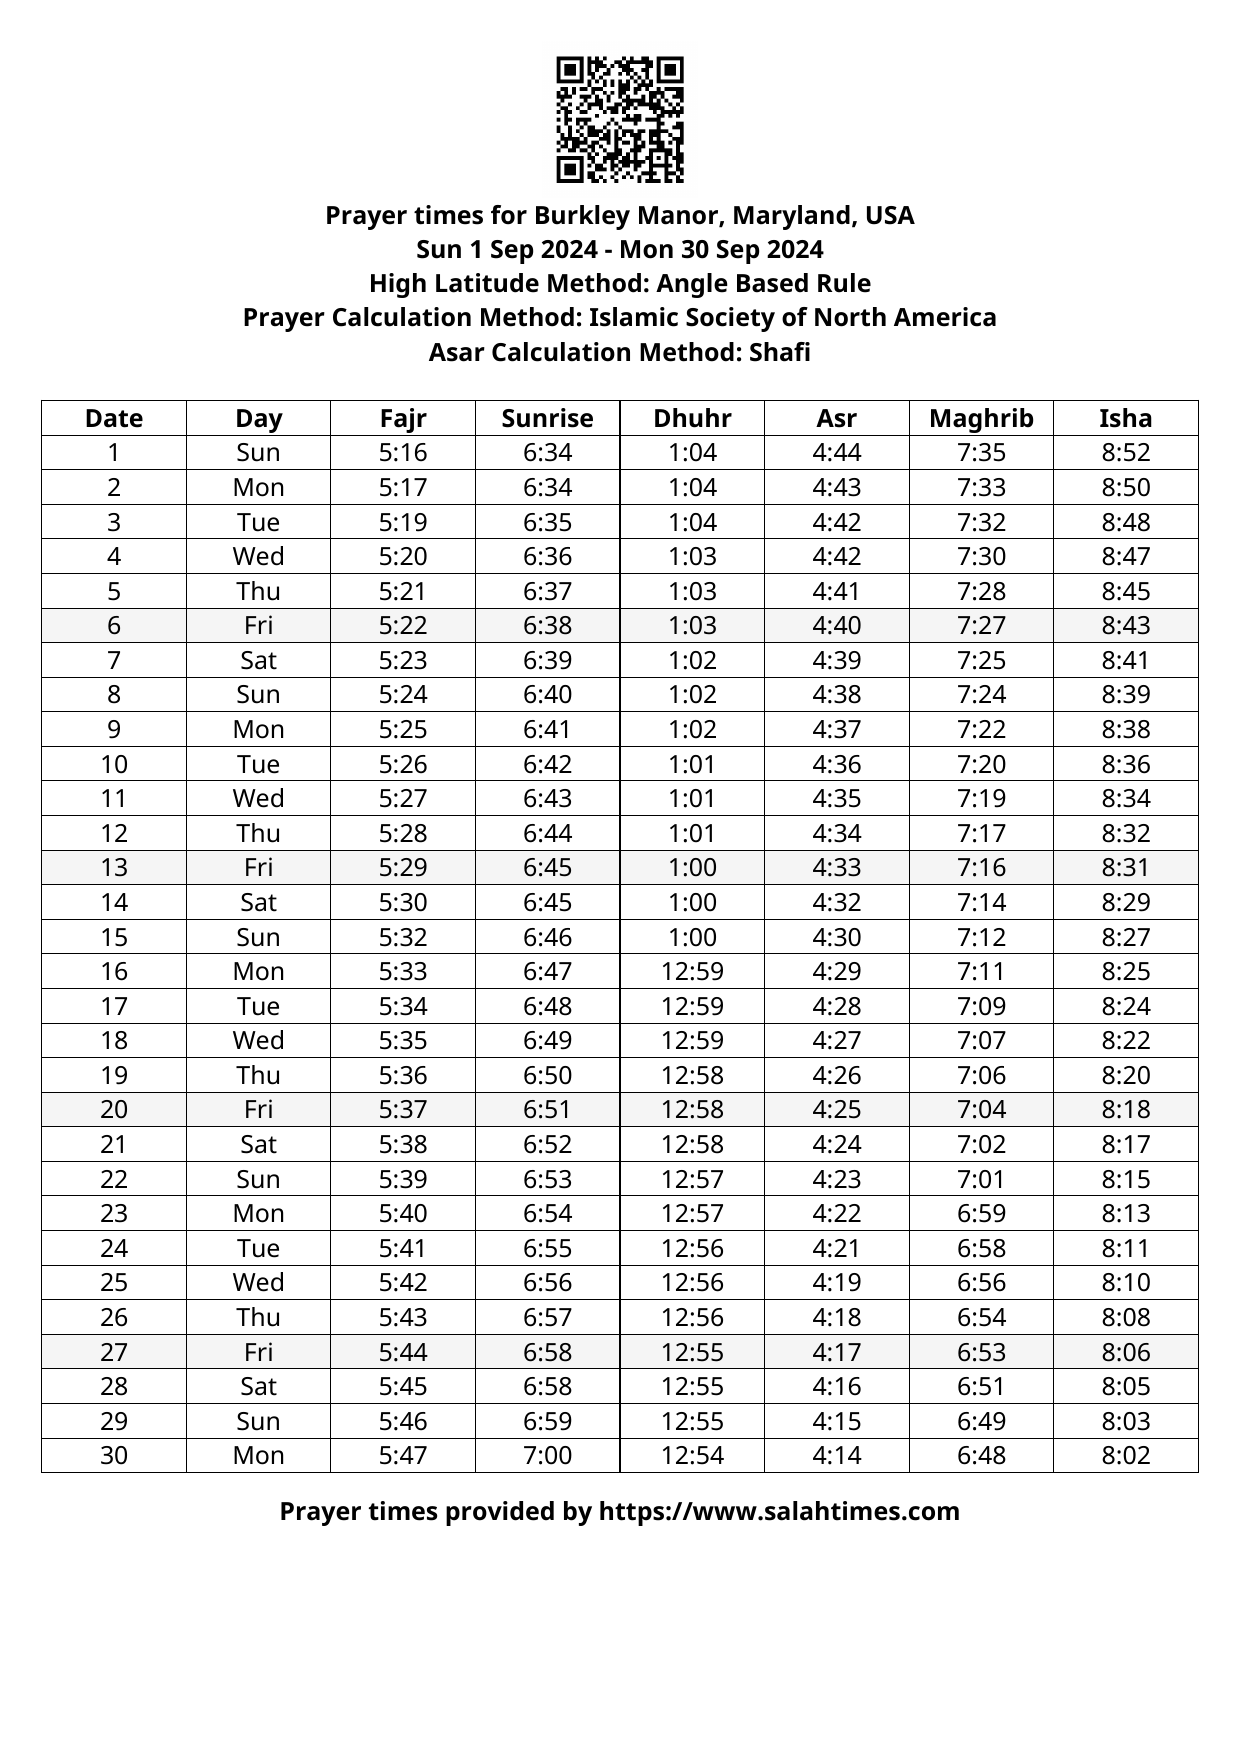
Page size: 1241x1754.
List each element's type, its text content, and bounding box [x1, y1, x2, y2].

table_cell 5:37 [331, 1093, 475, 1126]
table_cell 5:47 [331, 1439, 475, 1472]
table_cell 5:39 [331, 1162, 475, 1195]
table_cell 6:43 [476, 781, 619, 815]
table_cell 8:48 [1054, 505, 1198, 538]
table_cell 6:56 [476, 1266, 619, 1299]
table_cell 8:24 [1054, 989, 1198, 1022]
table_cell 6:53 [910, 1335, 1053, 1368]
table_cell 5:25 [331, 712, 475, 746]
table_cell 6:51 [476, 1093, 619, 1126]
table_cell 8:29 [1054, 885, 1198, 919]
table_cell Thu [187, 574, 330, 607]
table_cell 12:56 [621, 1231, 764, 1264]
table_cell 22 [42, 1162, 186, 1195]
table_cell 16 [42, 954, 186, 988]
picture [542, 41, 699, 198]
table_cell 7:02 [910, 1127, 1053, 1161]
table_cell 8:15 [1054, 1162, 1198, 1195]
table_cell 6:41 [476, 712, 619, 746]
table_header Isha [1054, 401, 1198, 434]
table_cell Wed [187, 781, 330, 815]
table_cell 5:43 [331, 1300, 475, 1334]
table_cell 6 [42, 609, 186, 642]
table_cell 8:39 [1054, 678, 1198, 711]
table_cell 12:58 [621, 1093, 764, 1126]
table_cell 6:37 [476, 574, 619, 607]
table_cell 10 [42, 747, 186, 780]
table_cell 5:22 [331, 609, 475, 642]
table_cell 8 [42, 678, 186, 711]
table_cell 4:39 [765, 643, 909, 677]
text Prayer times for Burkley Manor, Maryland, USA [42, 198, 1198, 232]
table_cell 7:00 [476, 1439, 619, 1472]
table_cell 5 [42, 574, 186, 607]
table_cell 4:37 [765, 712, 909, 746]
table_cell Sun [187, 1162, 330, 1195]
table_cell 5:46 [331, 1404, 475, 1437]
table_cell 4:18 [765, 1300, 909, 1334]
table_cell Mon [187, 1439, 330, 1472]
table_cell 6:34 [476, 470, 619, 504]
table_cell 6:38 [476, 609, 619, 642]
table_cell Sun [187, 1404, 330, 1437]
table_cell 6:46 [476, 920, 619, 953]
table_cell 11 [42, 781, 186, 815]
table_cell 8:10 [1054, 1266, 1198, 1299]
table_cell 6:54 [910, 1300, 1053, 1334]
table_cell 5:33 [331, 954, 475, 988]
table_cell 6:58 [910, 1231, 1053, 1264]
table_cell 18 [42, 1024, 186, 1057]
table_cell 21 [42, 1127, 186, 1161]
table_cell Sat [187, 885, 330, 919]
table_cell 4:25 [765, 1093, 909, 1126]
table_header Asr [765, 401, 909, 434]
text Sun 1 Sep 2024 - Mon 30 Sep 2024 [42, 232, 1198, 266]
table_cell 4:32 [765, 885, 909, 919]
table_cell 7:06 [910, 1058, 1053, 1092]
table_cell 6:45 [476, 885, 619, 919]
table_cell 8:47 [1054, 539, 1198, 573]
table_cell 5:36 [331, 1058, 475, 1092]
table_cell 5:45 [331, 1369, 475, 1403]
table_cell 7:12 [910, 920, 1053, 953]
table_cell 5:27 [331, 781, 475, 815]
table_cell 12:56 [621, 1300, 764, 1334]
table_cell 12:57 [621, 1162, 764, 1195]
table_cell Tue [187, 747, 330, 780]
table_cell 7:17 [910, 816, 1053, 849]
table_cell 1:04 [621, 436, 764, 469]
table_cell 12:55 [621, 1369, 764, 1403]
table_cell 8:52 [1054, 436, 1198, 469]
table_cell 19 [42, 1058, 186, 1092]
table_cell 12:58 [621, 1127, 764, 1161]
table_cell 5:32 [331, 920, 475, 953]
table_cell 5:35 [331, 1024, 475, 1057]
table_cell 8:13 [1054, 1196, 1198, 1230]
table_cell 30 [42, 1439, 186, 1472]
table_cell Sun [187, 436, 330, 469]
table_cell 20 [42, 1093, 186, 1126]
table_cell 3 [42, 505, 186, 538]
table_cell Thu [187, 816, 330, 849]
table_cell 5:44 [331, 1335, 475, 1368]
table_cell 7:30 [910, 539, 1053, 573]
table_cell Tue [187, 505, 330, 538]
table_cell Fri [187, 851, 330, 884]
table_cell 4:34 [765, 816, 909, 849]
table_cell 4:22 [765, 1196, 909, 1230]
table_cell Fri [187, 1335, 330, 1368]
table_cell 4:44 [765, 436, 909, 469]
table_cell 8:45 [1054, 574, 1198, 607]
table_cell 1:04 [621, 470, 764, 504]
table_cell 5:26 [331, 747, 475, 780]
table_cell Tue [187, 989, 330, 1022]
table_cell 12 [42, 816, 186, 849]
table_cell 28 [42, 1369, 186, 1403]
table_cell 12:54 [621, 1439, 764, 1472]
table_cell 1 [42, 436, 186, 469]
table_cell 6:39 [476, 643, 619, 677]
table_cell 4 [42, 539, 186, 573]
table_cell 6:58 [476, 1369, 619, 1403]
table_cell 4:36 [765, 747, 909, 780]
table_cell 8:32 [1054, 816, 1198, 849]
table_cell 1:00 [621, 920, 764, 953]
text Asar Calculation Method: Shafi [42, 334, 1198, 368]
table_cell 7:01 [910, 1162, 1053, 1195]
table_cell 5:40 [331, 1196, 475, 1230]
table_cell 24 [42, 1231, 186, 1264]
table_cell 4:42 [765, 539, 909, 573]
table_cell 8:22 [1054, 1024, 1198, 1057]
table_cell 4:24 [765, 1127, 909, 1161]
table_header Fajr [331, 401, 475, 434]
table_cell 5:24 [331, 678, 475, 711]
table_cell 5:19 [331, 505, 475, 538]
table_cell 23 [42, 1196, 186, 1230]
table_cell 8:50 [1054, 470, 1198, 504]
table_cell Sat [187, 1369, 330, 1403]
table_cell 4:35 [765, 781, 909, 815]
table_cell Sun [187, 678, 330, 711]
table_cell 6:47 [476, 954, 619, 988]
table_cell Thu [187, 1300, 330, 1334]
table_cell 7:14 [910, 885, 1053, 919]
table_cell 15 [42, 920, 186, 953]
table_cell 1:00 [621, 851, 764, 884]
table_cell 6:55 [476, 1231, 619, 1264]
table_cell 6:34 [476, 436, 619, 469]
table_cell 6:49 [910, 1404, 1053, 1437]
table_cell 6:58 [476, 1335, 619, 1368]
table_cell 26 [42, 1300, 186, 1334]
table_cell 4:40 [765, 609, 909, 642]
table_cell 12:59 [621, 1024, 764, 1057]
table_cell 6:35 [476, 505, 619, 538]
text Prayer Calculation Method: Islamic Society of North America [42, 300, 1198, 334]
table_cell 9 [42, 712, 186, 746]
table_cell 8:34 [1054, 781, 1198, 815]
table_cell 5:28 [331, 816, 475, 849]
table_cell 7:27 [910, 609, 1053, 642]
table_cell Fri [187, 1093, 330, 1126]
table_cell 8:03 [1054, 1404, 1198, 1437]
table_cell 7:24 [910, 678, 1053, 711]
table_cell 25 [42, 1266, 186, 1299]
table_cell 8:02 [1054, 1439, 1198, 1472]
table_cell 5:29 [331, 851, 475, 884]
table_cell 6:57 [476, 1300, 619, 1334]
table_cell 4:23 [765, 1162, 909, 1195]
table_cell 4:41 [765, 574, 909, 607]
table_cell 1:04 [621, 505, 764, 538]
table_cell 6:49 [476, 1024, 619, 1057]
table_cell 7:11 [910, 954, 1053, 988]
table_cell Tue [187, 1231, 330, 1264]
table_cell 7:32 [910, 505, 1053, 538]
table_cell 5:42 [331, 1266, 475, 1299]
table_cell 8:18 [1054, 1093, 1198, 1126]
table_cell 4:21 [765, 1231, 909, 1264]
table_cell 8:05 [1054, 1369, 1198, 1403]
table_cell 7:35 [910, 436, 1053, 469]
table_cell 8:36 [1054, 747, 1198, 780]
table_cell 4:38 [765, 678, 909, 711]
table_cell 4:33 [765, 851, 909, 884]
table_header Date [42, 401, 186, 434]
table_cell 8:38 [1054, 712, 1198, 746]
table_cell Wed [187, 1266, 330, 1299]
table_cell 8:31 [1054, 851, 1198, 884]
table_cell 7:16 [910, 851, 1053, 884]
table_cell 6:51 [910, 1369, 1053, 1403]
table_cell 6:53 [476, 1162, 619, 1195]
table_cell 6:56 [910, 1266, 1053, 1299]
table_cell 4:16 [765, 1369, 909, 1403]
table_cell 12:57 [621, 1196, 764, 1230]
table_cell 4:43 [765, 470, 909, 504]
table_cell 6:52 [476, 1127, 619, 1161]
table_cell 1:01 [621, 781, 764, 815]
table_cell 29 [42, 1404, 186, 1437]
table_cell 5:16 [331, 436, 475, 469]
table_cell 7:33 [910, 470, 1053, 504]
table_cell 1:02 [621, 712, 764, 746]
table_cell 6:59 [476, 1404, 619, 1437]
table_cell 4:26 [765, 1058, 909, 1092]
table_cell 8:17 [1054, 1127, 1198, 1161]
table_cell 6:36 [476, 539, 619, 573]
table_cell 5:41 [331, 1231, 475, 1264]
table_cell 8:08 [1054, 1300, 1198, 1334]
table_cell 5:20 [331, 539, 475, 573]
table_cell 1:03 [621, 609, 764, 642]
table_cell 4:15 [765, 1404, 909, 1437]
table_cell 8:11 [1054, 1231, 1198, 1264]
table_cell Mon [187, 712, 330, 746]
table_cell Thu [187, 1058, 330, 1092]
table_cell 4:14 [765, 1439, 909, 1472]
table_cell 1:02 [621, 643, 764, 677]
table_cell 4:28 [765, 989, 909, 1022]
table_cell 6:44 [476, 816, 619, 849]
table_cell 1:03 [621, 539, 764, 573]
table_cell 7:28 [910, 574, 1053, 607]
table_cell 7:22 [910, 712, 1053, 746]
table_cell Sun [187, 920, 330, 953]
table_cell 8:25 [1054, 954, 1198, 988]
table_cell 7:07 [910, 1024, 1053, 1057]
table_cell Sat [187, 1127, 330, 1161]
text Prayer times provided by https://www.salahtimes.com [42, 1494, 1198, 1528]
table_cell Mon [187, 954, 330, 988]
table_cell 1:00 [621, 885, 764, 919]
table_cell Fri [187, 609, 330, 642]
table_cell 7:04 [910, 1093, 1053, 1126]
table_cell Wed [187, 1024, 330, 1057]
table_cell Sat [187, 643, 330, 677]
table_cell 12:59 [621, 954, 764, 988]
table_cell 1:02 [621, 678, 764, 711]
table_cell 12:55 [621, 1335, 764, 1368]
table_cell 6:40 [476, 678, 619, 711]
table_cell 6:54 [476, 1196, 619, 1230]
table_cell 1:03 [621, 574, 764, 607]
table_cell 12:59 [621, 989, 764, 1022]
table_cell 17 [42, 989, 186, 1022]
table_cell 1:01 [621, 747, 764, 780]
table_cell 4:17 [765, 1335, 909, 1368]
table_cell 4:27 [765, 1024, 909, 1057]
table_cell 5:23 [331, 643, 475, 677]
table_cell 5:21 [331, 574, 475, 607]
table_cell 5:38 [331, 1127, 475, 1161]
table_cell Mon [187, 470, 330, 504]
table_cell 6:45 [476, 851, 619, 884]
table_cell 4:30 [765, 920, 909, 953]
table_cell 7 [42, 643, 186, 677]
table_cell 6:50 [476, 1058, 619, 1092]
table_cell 4:29 [765, 954, 909, 988]
table_cell 12:58 [621, 1058, 764, 1092]
table_cell 13 [42, 851, 186, 884]
table_header Sunrise [476, 401, 619, 434]
table_header Dhuhr [621, 401, 764, 434]
table_cell 7:19 [910, 781, 1053, 815]
table_cell 8:43 [1054, 609, 1198, 642]
table_cell 5:17 [331, 470, 475, 504]
table_cell 8:27 [1054, 920, 1198, 953]
table_cell 5:34 [331, 989, 475, 1022]
table_cell 7:09 [910, 989, 1053, 1022]
table_cell 4:42 [765, 505, 909, 538]
table_cell 6:59 [910, 1196, 1053, 1230]
table_cell 6:48 [476, 989, 619, 1022]
table_cell 27 [42, 1335, 186, 1368]
table_cell 7:20 [910, 747, 1053, 780]
table_cell 14 [42, 885, 186, 919]
table_cell 8:06 [1054, 1335, 1198, 1368]
table_header Day [187, 401, 330, 434]
table_cell 6:48 [910, 1439, 1053, 1472]
table_cell 12:55 [621, 1404, 764, 1437]
table_cell Wed [187, 539, 330, 573]
table_cell 8:20 [1054, 1058, 1198, 1092]
text High Latitude Method: Angle Based Rule [42, 266, 1198, 300]
table_cell 2 [42, 470, 186, 504]
table_cell 1:01 [621, 816, 764, 849]
table_cell 8:41 [1054, 643, 1198, 677]
table_cell 4:19 [765, 1266, 909, 1299]
table_cell Mon [187, 1196, 330, 1230]
table_cell 12:56 [621, 1266, 764, 1299]
table_header Maghrib [910, 401, 1053, 434]
table_cell 6:42 [476, 747, 619, 780]
table_cell 5:30 [331, 885, 475, 919]
table_cell 7:25 [910, 643, 1053, 677]
